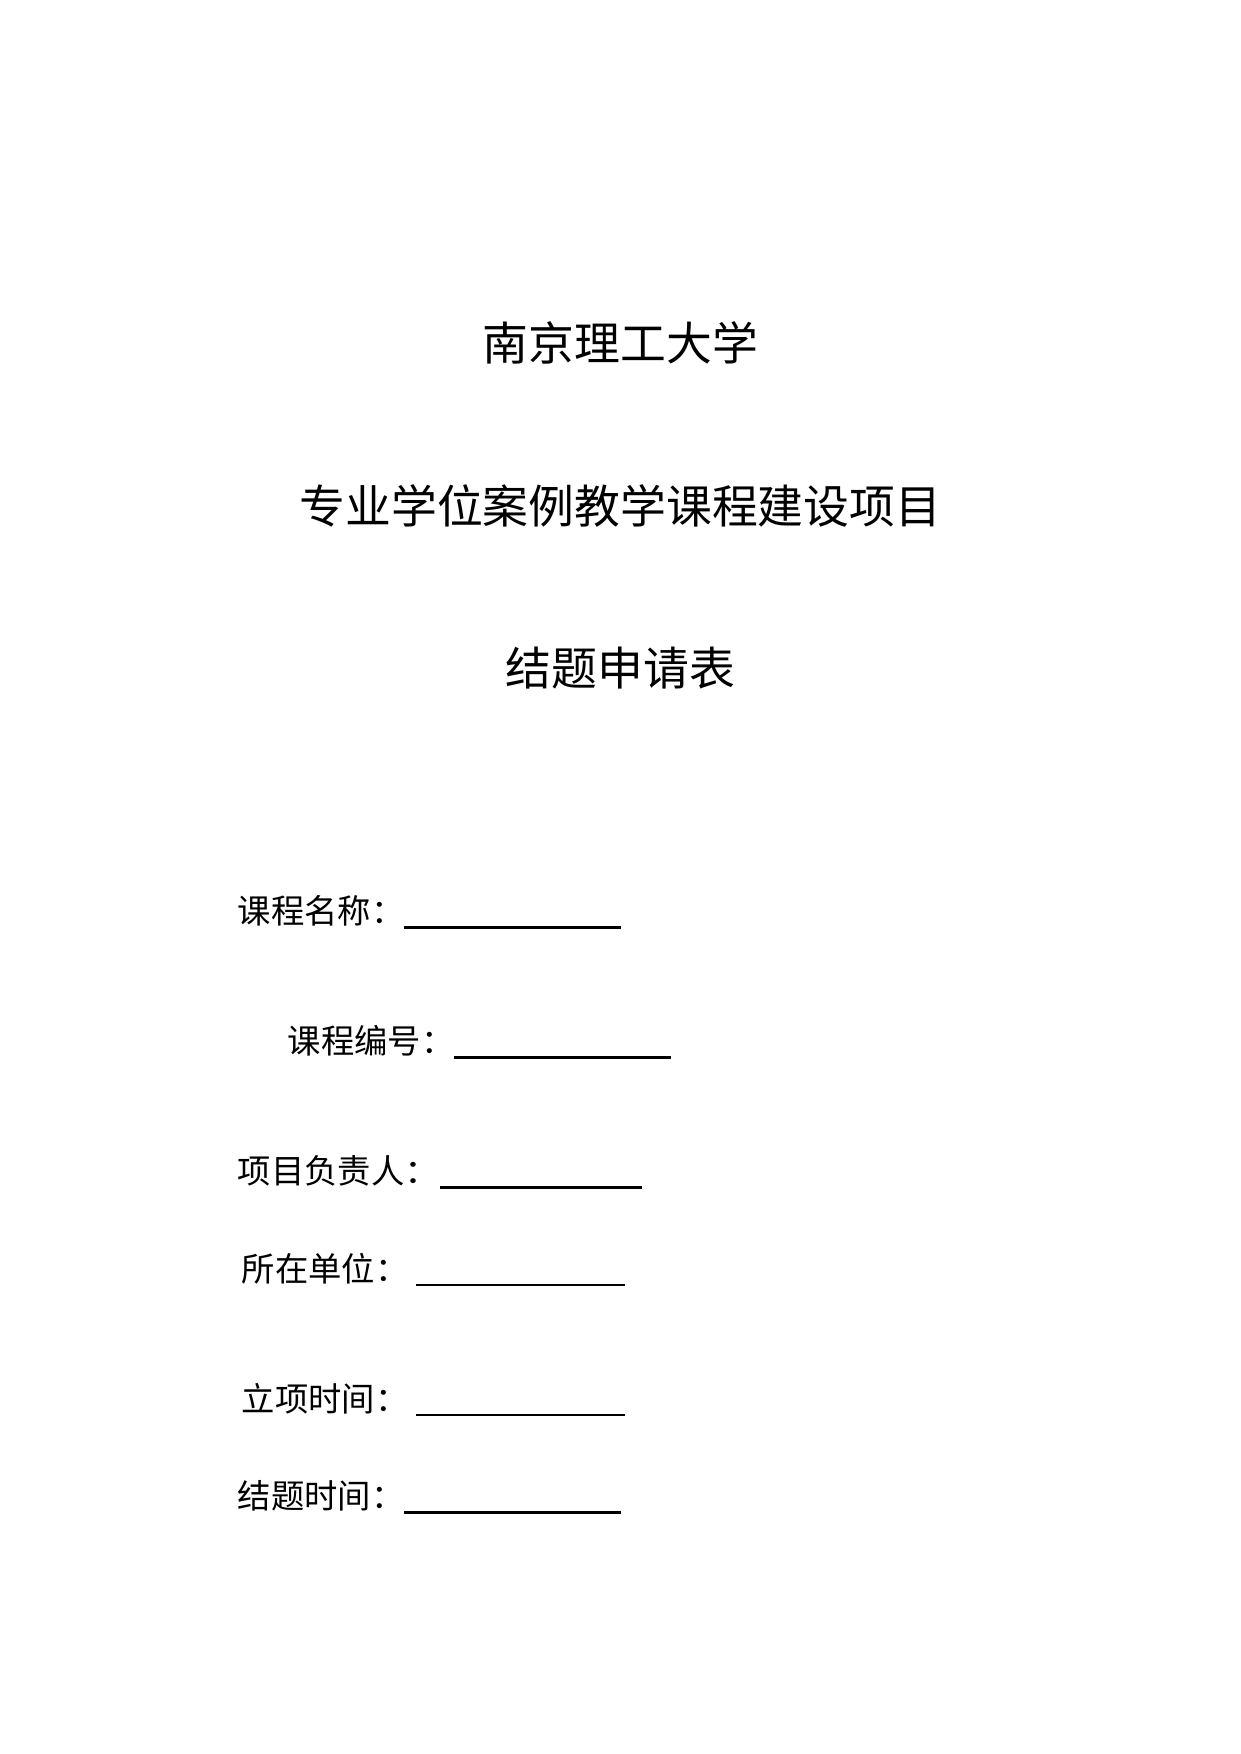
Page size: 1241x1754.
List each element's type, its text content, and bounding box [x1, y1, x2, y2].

text 立项时间： [187, 1364, 1053, 1429]
text 南京理工大学 [187, 292, 1053, 389]
text 项目负责人： [187, 1137, 1053, 1202]
text 课程名称： [187, 877, 1053, 942]
text 结题时间： [187, 1462, 1053, 1527]
text 所在单位： [187, 1234, 1053, 1299]
text 结题申请表 [187, 617, 1053, 714]
text 课程编号： [187, 1007, 1053, 1072]
text 专业学位案例教学课程建设项目 [187, 454, 1053, 552]
